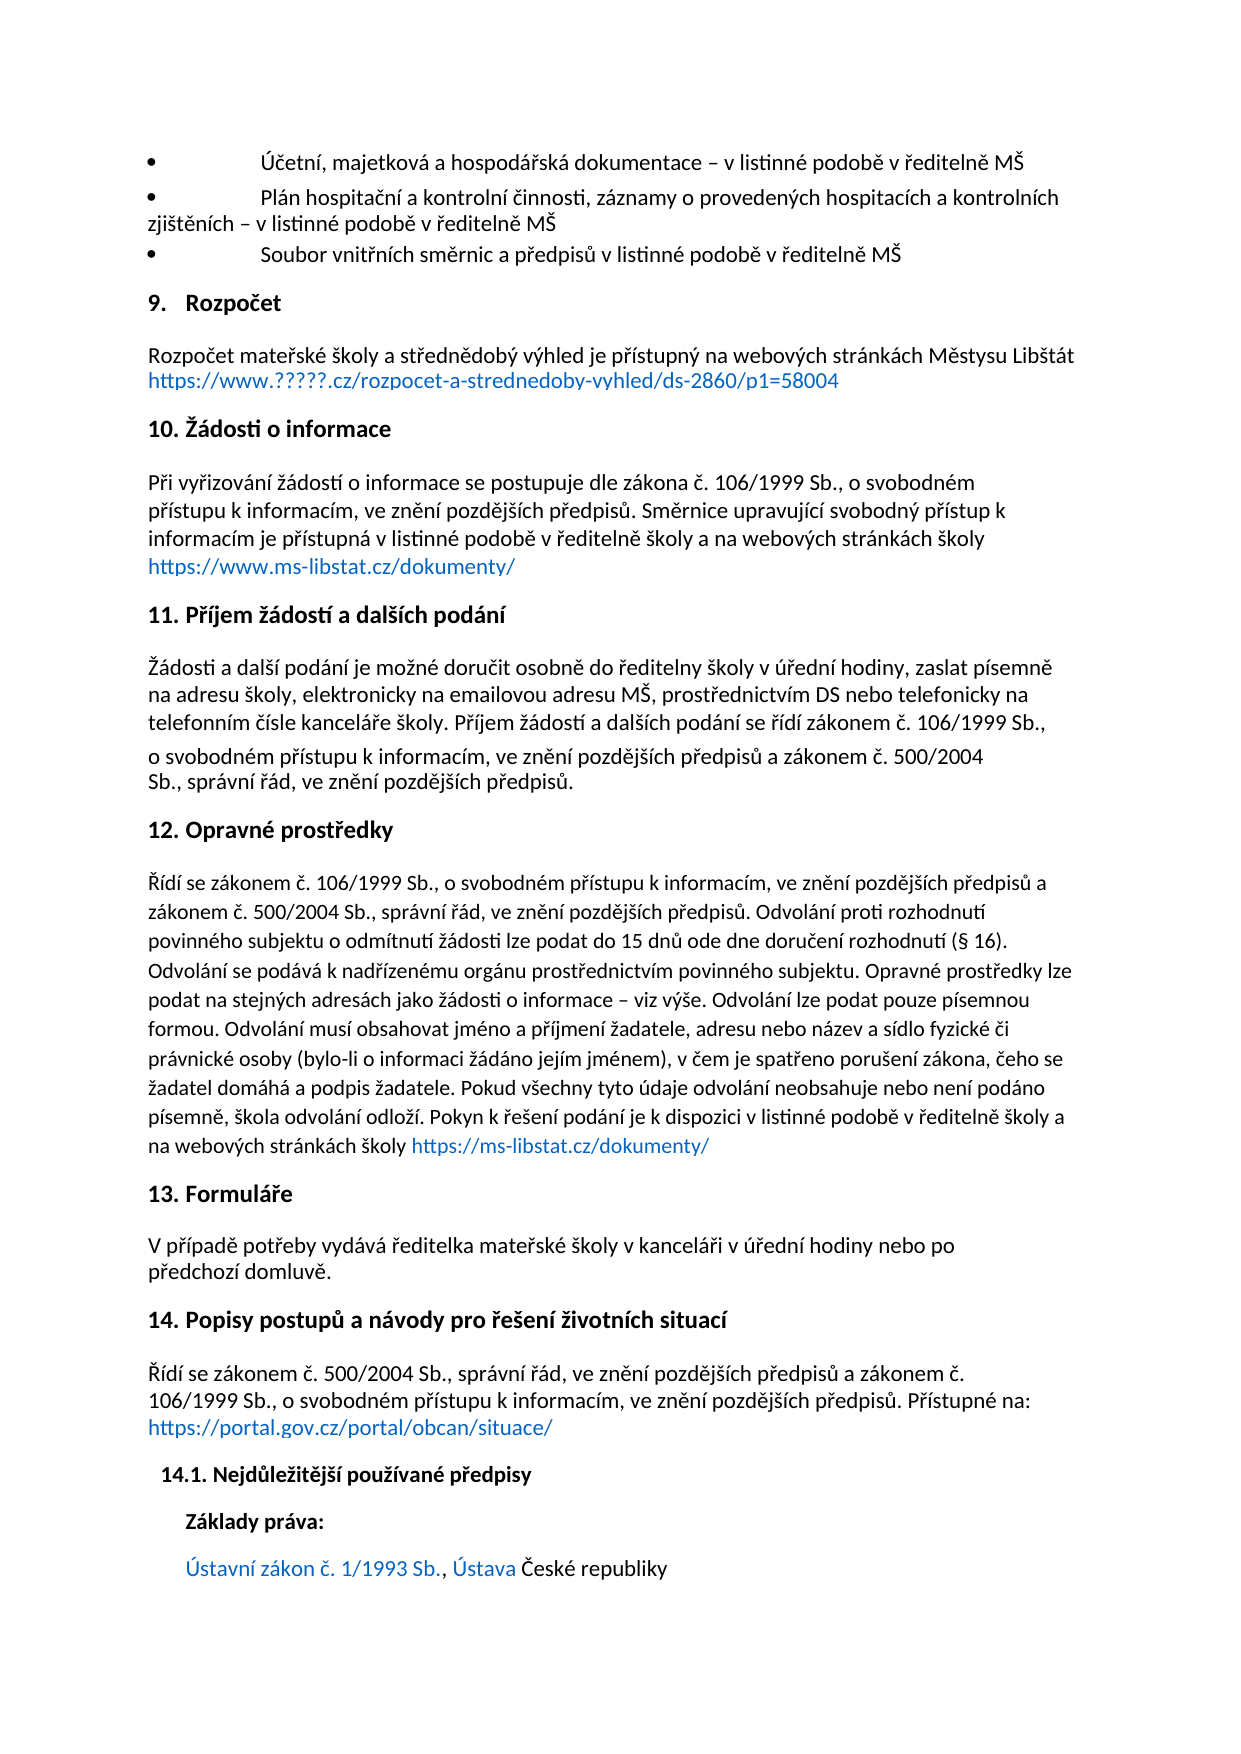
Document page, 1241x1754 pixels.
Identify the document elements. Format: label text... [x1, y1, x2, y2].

text Při vyřizování žádostí o informace se postupuje dle zákona č. 106/1999 Sb., o svobodném přístupu k informacím, ve znění pozdějších předpisů. Směrnice upravující svobodný přístup k informacím je přístupná v listinné podobě v ředitelně školy a na webových stránkách školy https://www.ms-libstat.cz/dokumenty/ [148, 468, 1058, 580]
text Ústavní zákon č. 1/1993 Sb., Ústava České republiky [185, 1554, 1092, 1582]
list Soubor vnitřních směrnic a předpisů v listinné podobě v ředitelně MŠ [147, 240, 1092, 268]
text Řídí se zákonem č. 500/2004 Sb., správní řád, ve znění pozdějších předpisů a zákonem č. 106/1999 Sb., o svobodném přístupu k informacím, ve znění pozdějších předpisů. Přístupné na: https://portal.gov.cz/portal/obcan/situace/ [148, 1359, 1061, 1441]
text Řídí se zákonem č. 106/1999 Sb., o svobodném přístupu k informacím, ve znění pozdějších předpisů a zákonem č. 500/2004 Sb., správní řád, ve znění pozdějších předpisů. Odvolání proti rozhodnutí povinného subjektu o odmítnutí žádosti lze podat do 15 dnů ode dne doručení rozhodnutí (§ 16). Odvolání se podává k nadřízenému orgánu prostřednictvím povinného subjektu. Opravné prostředky lze podat na stejných adresách jako žádosti o informace – viz výše. Odvolání lze podat pouze písemnou formou. Odvolání musí obsahovat jméno a příjmení žadatele, adresu nebo název a sídlo fyzické či právnické osoby (bylo-li o informaci žádáno jejím jménem), v čem je spatřeno porušení zákona, čeho se žadatel domáhá a podpis žadatele. Pokud všechny tyto údaje odvolání neobsahuje nebo není podáno písemně, škola odvolání odloží. Pokyn k řešení podání je k dispozici v listinné podobě v ředitelně školy a na webových stránkách školy https://ms-libstat.cz/dokumenty/ [148, 869, 1086, 1159]
list Plán hospitační a kontrolní činnosti, záznamy o provedených hospitacích a kontrolních zjištěních – v listinné podobě v ředitelně MŠ [147, 185, 1092, 237]
text Základy práva: [185, 1507, 1092, 1535]
list Popisy postupů a návody pro řešení životních situací [147, 1304, 1092, 1335]
list Žádosti o informace [147, 413, 1092, 444]
list Formuláře [147, 1178, 1092, 1209]
list Příjem žádostí a dalších podání [147, 599, 1092, 629]
text o svobodném přístupu k informacím, ve znění pozdějších předpisů a zákonem č. 500/2004 Sb., správní řád, ve znění pozdějších předpisů. [148, 743, 1023, 796]
text 14.1. Nejdůležitější používané předpisy [160, 1460, 1092, 1488]
list Účetní, majetková a hospodářská dokumentace – v listinné podobě v ředitelně MŠ [147, 148, 1092, 176]
list Rozpočet [147, 287, 1092, 318]
list Opravné prostředky [147, 815, 1092, 845]
text V případě potřeby vydává ředitelka mateřské školy v kanceláři v úřední hodiny nebo po předchozí domluvě. [148, 1233, 1052, 1285]
text Žádosti a další podání je možné doručit osobně do ředitelny školy v úřední hodiny, zaslat písemně na adresu školy, elektronicky na emailovou adresu MŠ, prostřednictvím DS nebo telefonicky na telefonním čísle kanceláře školy. Příjem žádostí a dalších podání se řídí zákonem č. 106/1999 Sb., [148, 653, 1081, 736]
text Rozpočet mateřské školy a střednědobý výhled je přístupný na webových stránkách Městysu Libštát https://www.?????.cz/rozpocet-a-strednedoby-vyhled/ds-2860/p1=58004 [148, 342, 1092, 394]
